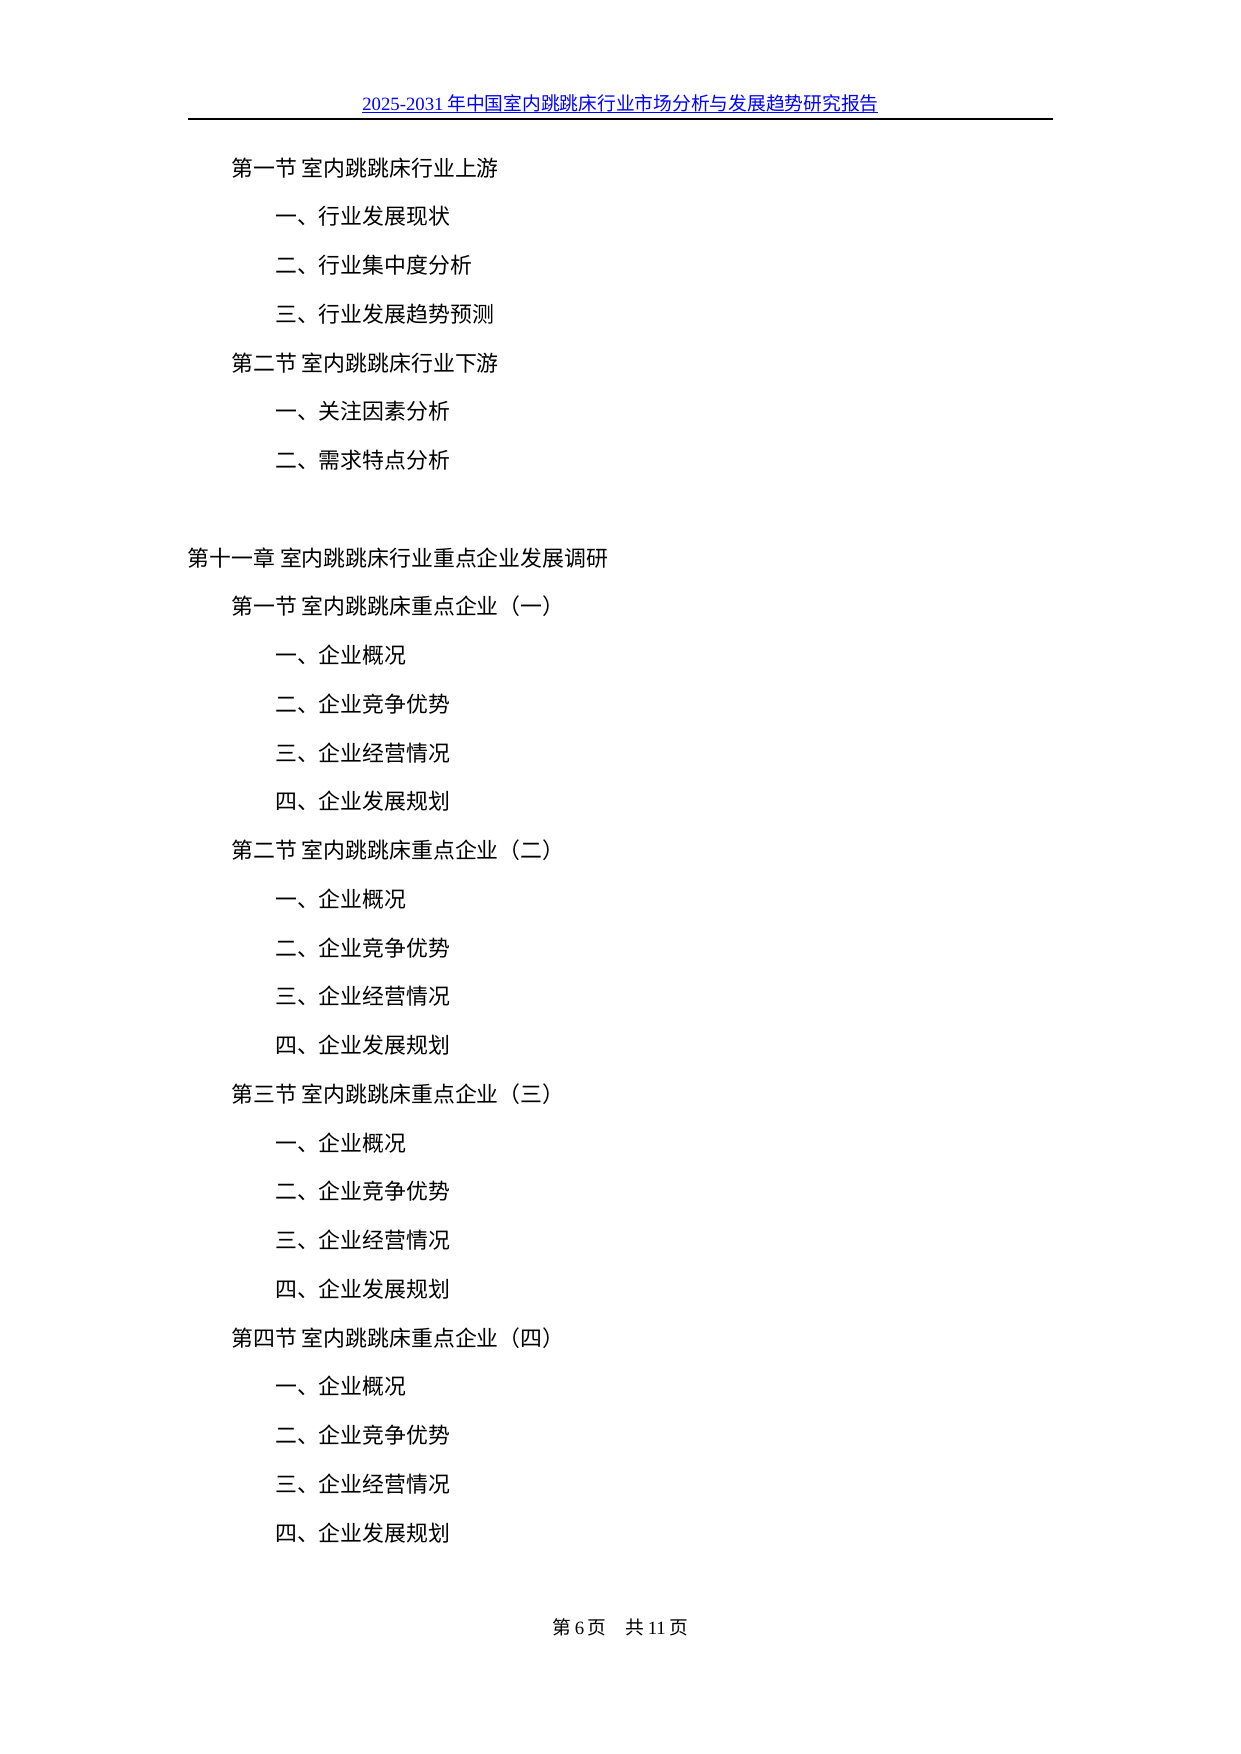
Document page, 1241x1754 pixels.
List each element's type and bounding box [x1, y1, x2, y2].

text [187, 150, 1053, 1548]
